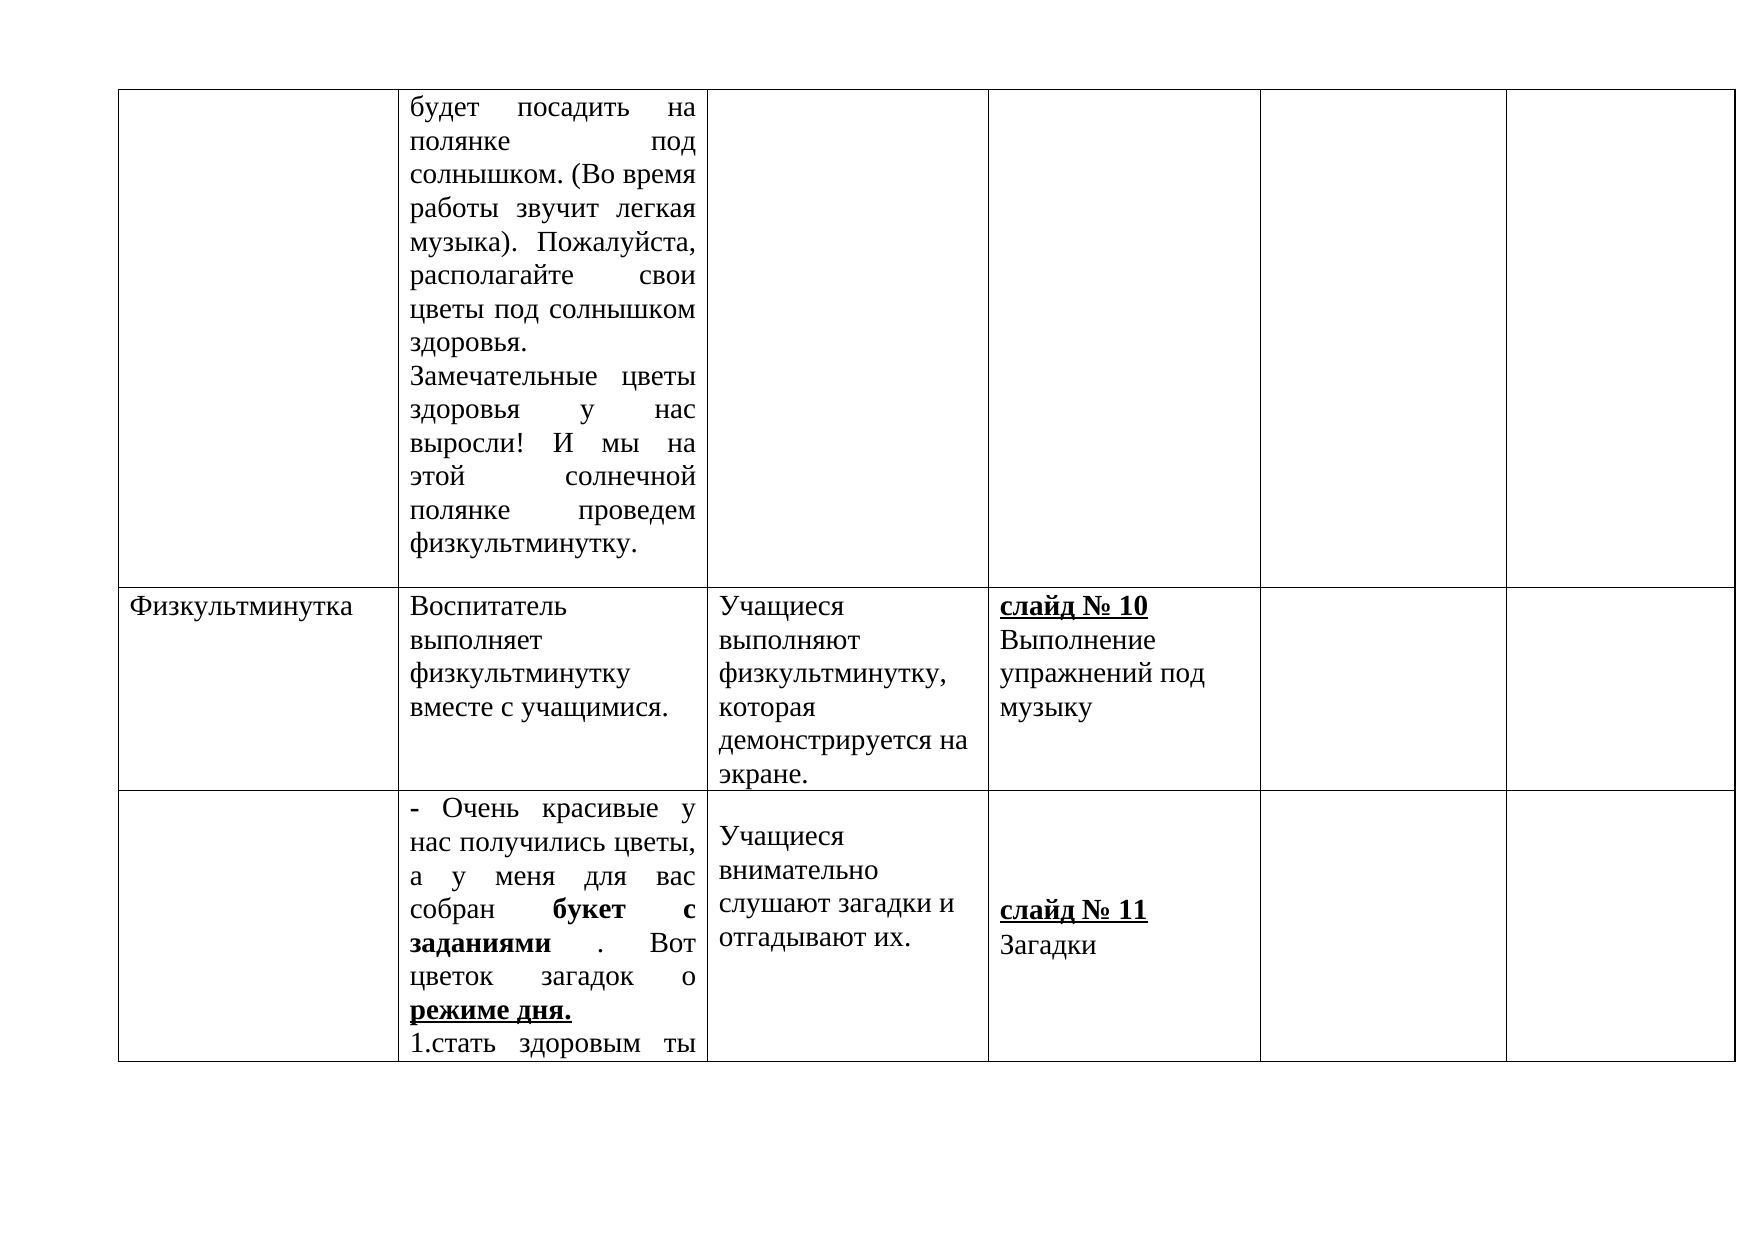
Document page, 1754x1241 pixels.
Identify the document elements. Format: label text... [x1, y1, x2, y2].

table_cell Учащиеся выполняют физкультминутку, которая демонстрируется на экране. [708, 588, 988, 789]
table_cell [1507, 791, 1734, 1061]
table_cell [1507, 588, 1734, 789]
table_cell [119, 90, 398, 587]
table_cell [1261, 588, 1506, 789]
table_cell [989, 90, 1260, 587]
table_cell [399, 90, 707, 587]
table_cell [989, 791, 1260, 1061]
table_cell слайд № 10 Выполнение упражнений под музыку [989, 588, 1260, 789]
table_cell Физкультминутка [119, 588, 398, 789]
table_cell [1507, 90, 1734, 587]
table_cell [1261, 90, 1506, 587]
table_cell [708, 90, 988, 587]
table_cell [1261, 791, 1506, 1061]
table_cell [399, 791, 707, 1061]
table_cell Воспитатель выполняет физкультминутку вместе с учащимися. [399, 588, 707, 789]
table_cell [119, 791, 398, 1061]
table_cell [708, 791, 988, 1061]
